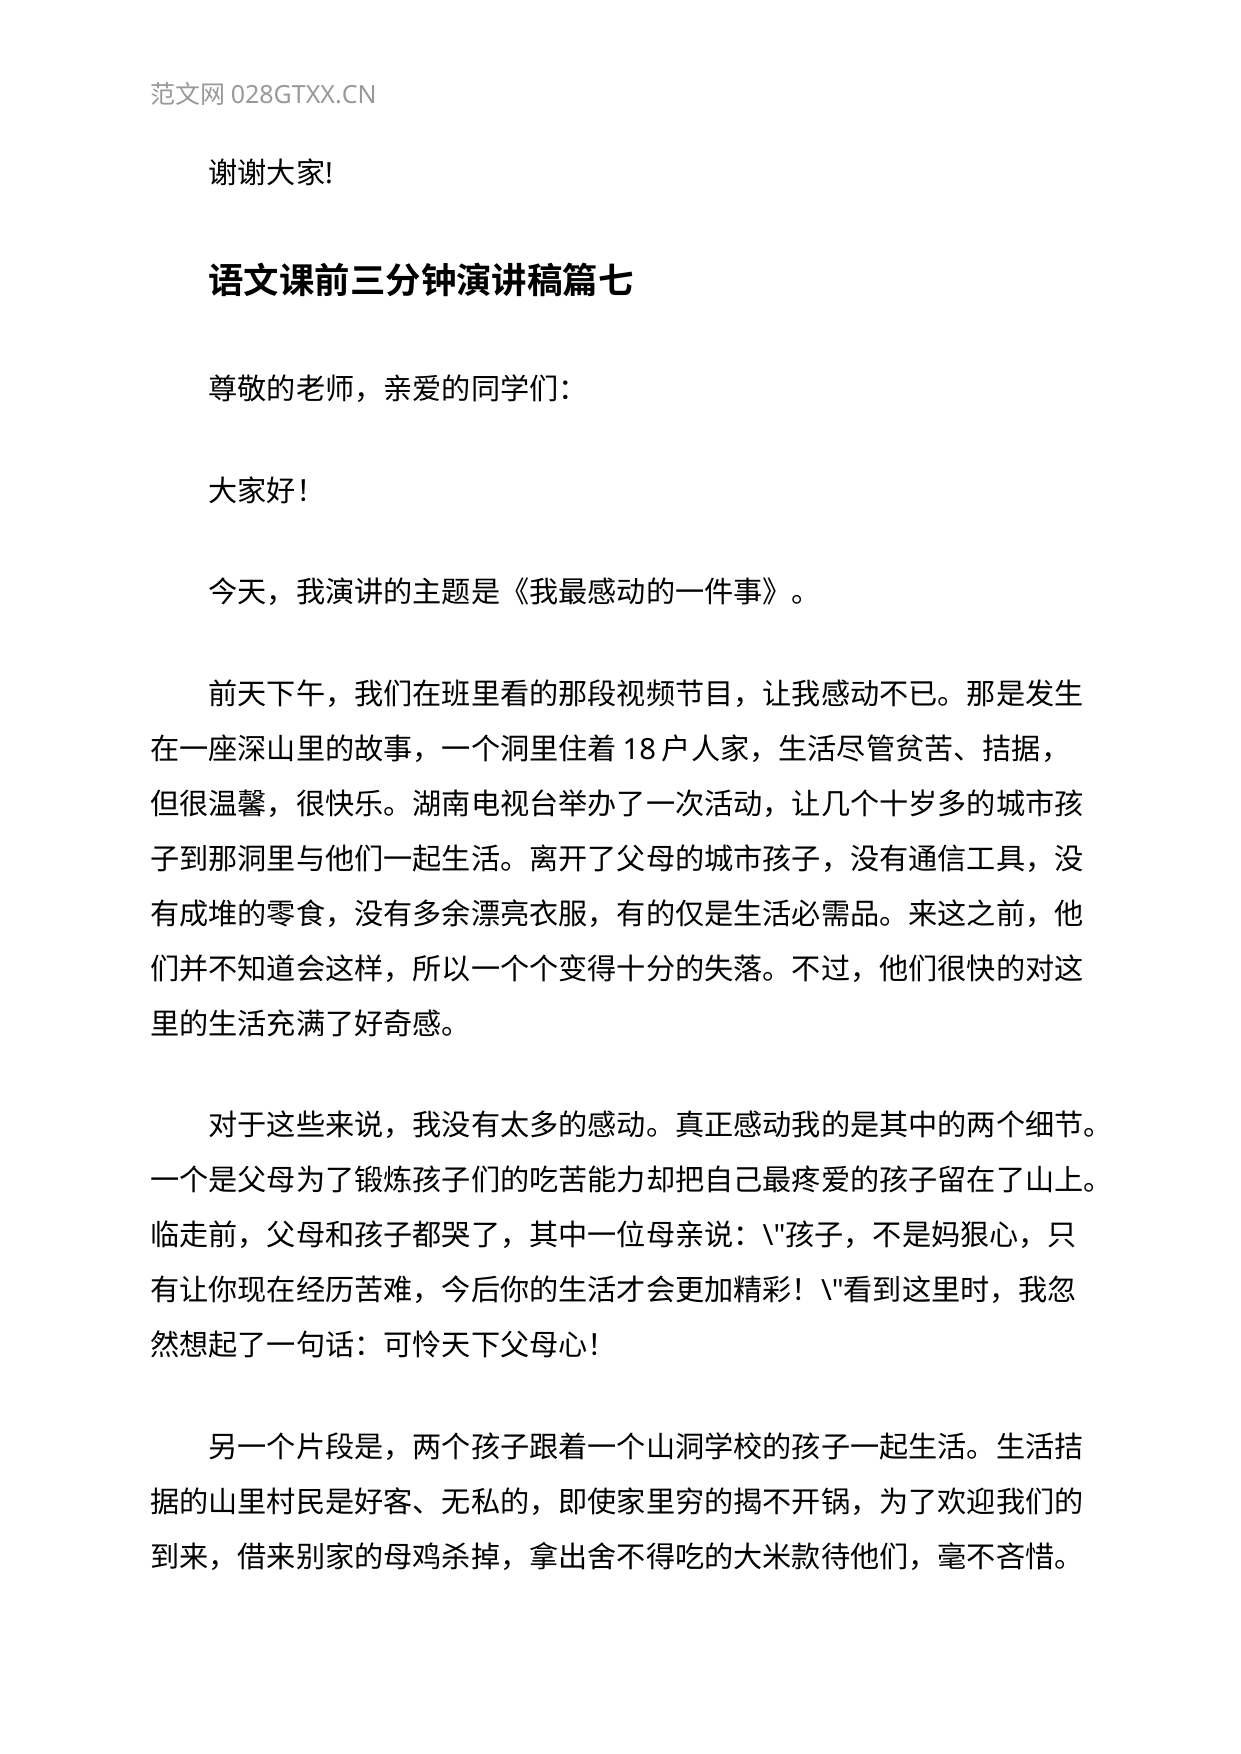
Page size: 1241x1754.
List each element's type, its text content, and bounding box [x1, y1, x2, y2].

text 语文课前三分钟演讲稿篇七 [150, 252, 1090, 303]
text 尊敬的老师，亲爱的同学们： [150, 365, 1090, 408]
text 大家好！ [150, 467, 1090, 509]
text 对于这些来说，我没有太多的感动。真正感动我的是其中的两个细节。一个是父母为了锻炼孩子们的吃苦能力却把自己最疼爱的孩子留在了山上。临走前，父母和孩子都哭了，其中一位母亲说：\"孩子，不是妈狠心，只有让你现在经历苦难，今后你的生活才会更加精彩！\"看到这里时，我忽然想起了一句话：可怜天下父母心！ [150, 1102, 1090, 1364]
text 今天，我演讲的主题是《我最感动的一件事》。 [150, 569, 1090, 611]
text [150, 1423, 1090, 1576]
text 前天下午，我们在班里看的那段视频节目，让我感动不已。那是发生在一座深山里的故事，一个洞里住着18户人家，生活尽管贫苦、拮据，但很温馨，很快乐。湖南电视台举办了一次活动，让几个十岁多的城市孩子到那洞里与他们一起生活。离开了父母的城市孩子，没有通信工具，没有成堆的零食，没有多余漂亮衣服，有的仅是生活必需品。来这之前，他们并不知道会这样，所以一个个变得十分的失落。不过，他们很快的对这里的生活充满了好奇感。 [150, 671, 1090, 1042]
text 谢谢大家! [150, 150, 1090, 192]
